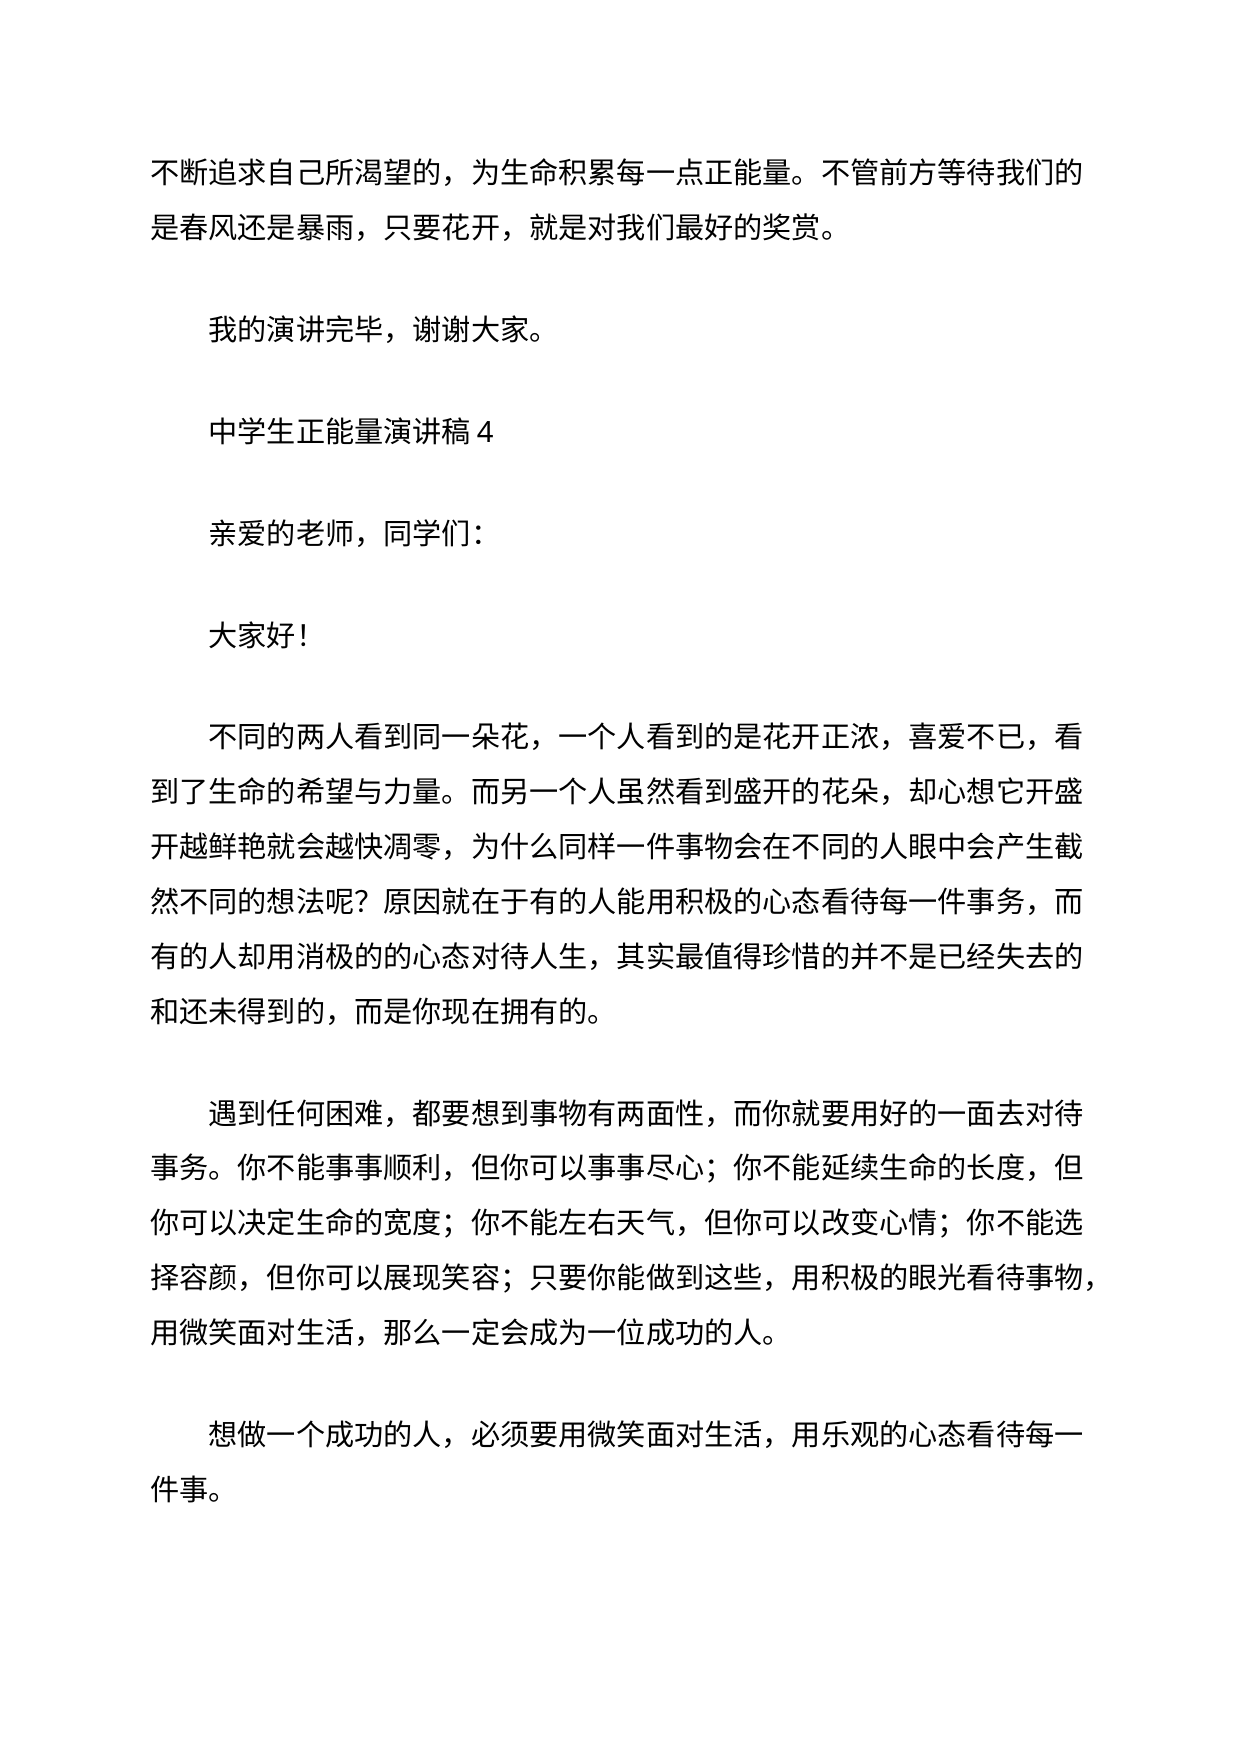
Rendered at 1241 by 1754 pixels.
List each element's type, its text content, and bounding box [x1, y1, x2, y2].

text 我的演讲完毕，谢谢大家。 [150, 307, 1090, 349]
text 亲爱的老师，同学们： [150, 510, 1090, 553]
text 遇到任何困难，都要想到事物有两面性，而你就要用好的一面去对待事务。你不能事事顺利，但你可以事事尽心；你不能延续生命的长度，但你可以决定生命的宽度；你不能左右天气，但你可以改变心情；你不能选择容颜，但你可以展现笑容；只要你能做到这些，用积极的眼光看待事物，用微笑面对生活，那么一定会成为一位成功的人。 [150, 1090, 1090, 1352]
text 大家好！ [150, 612, 1090, 654]
text 中学生正能量演讲稿4 [150, 408, 1090, 451]
text 想做一个成功的人，必须要用微笑面对生活，用乐观的心态看待每一件事。 [150, 1412, 1090, 1509]
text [150, 150, 1090, 247]
text 不同的两人看到同一朵花，一个人看到的是花开正浓，喜爱不已，看到了生命的希望与力量。而另一个人虽然看到盛开的花朵，却心想它开盛开越鲜艳就会越快凋零，为什么同样一件事物会在不同的人眼中会产生截然不同的想法呢？原因就在于有的人能用积极的心态看待每一件事务，而有的人却用消极的的心态对待人生，其实最值得珍惜的并不是已经失去的和还未得到的，而是你现在拥有的。 [150, 714, 1090, 1031]
